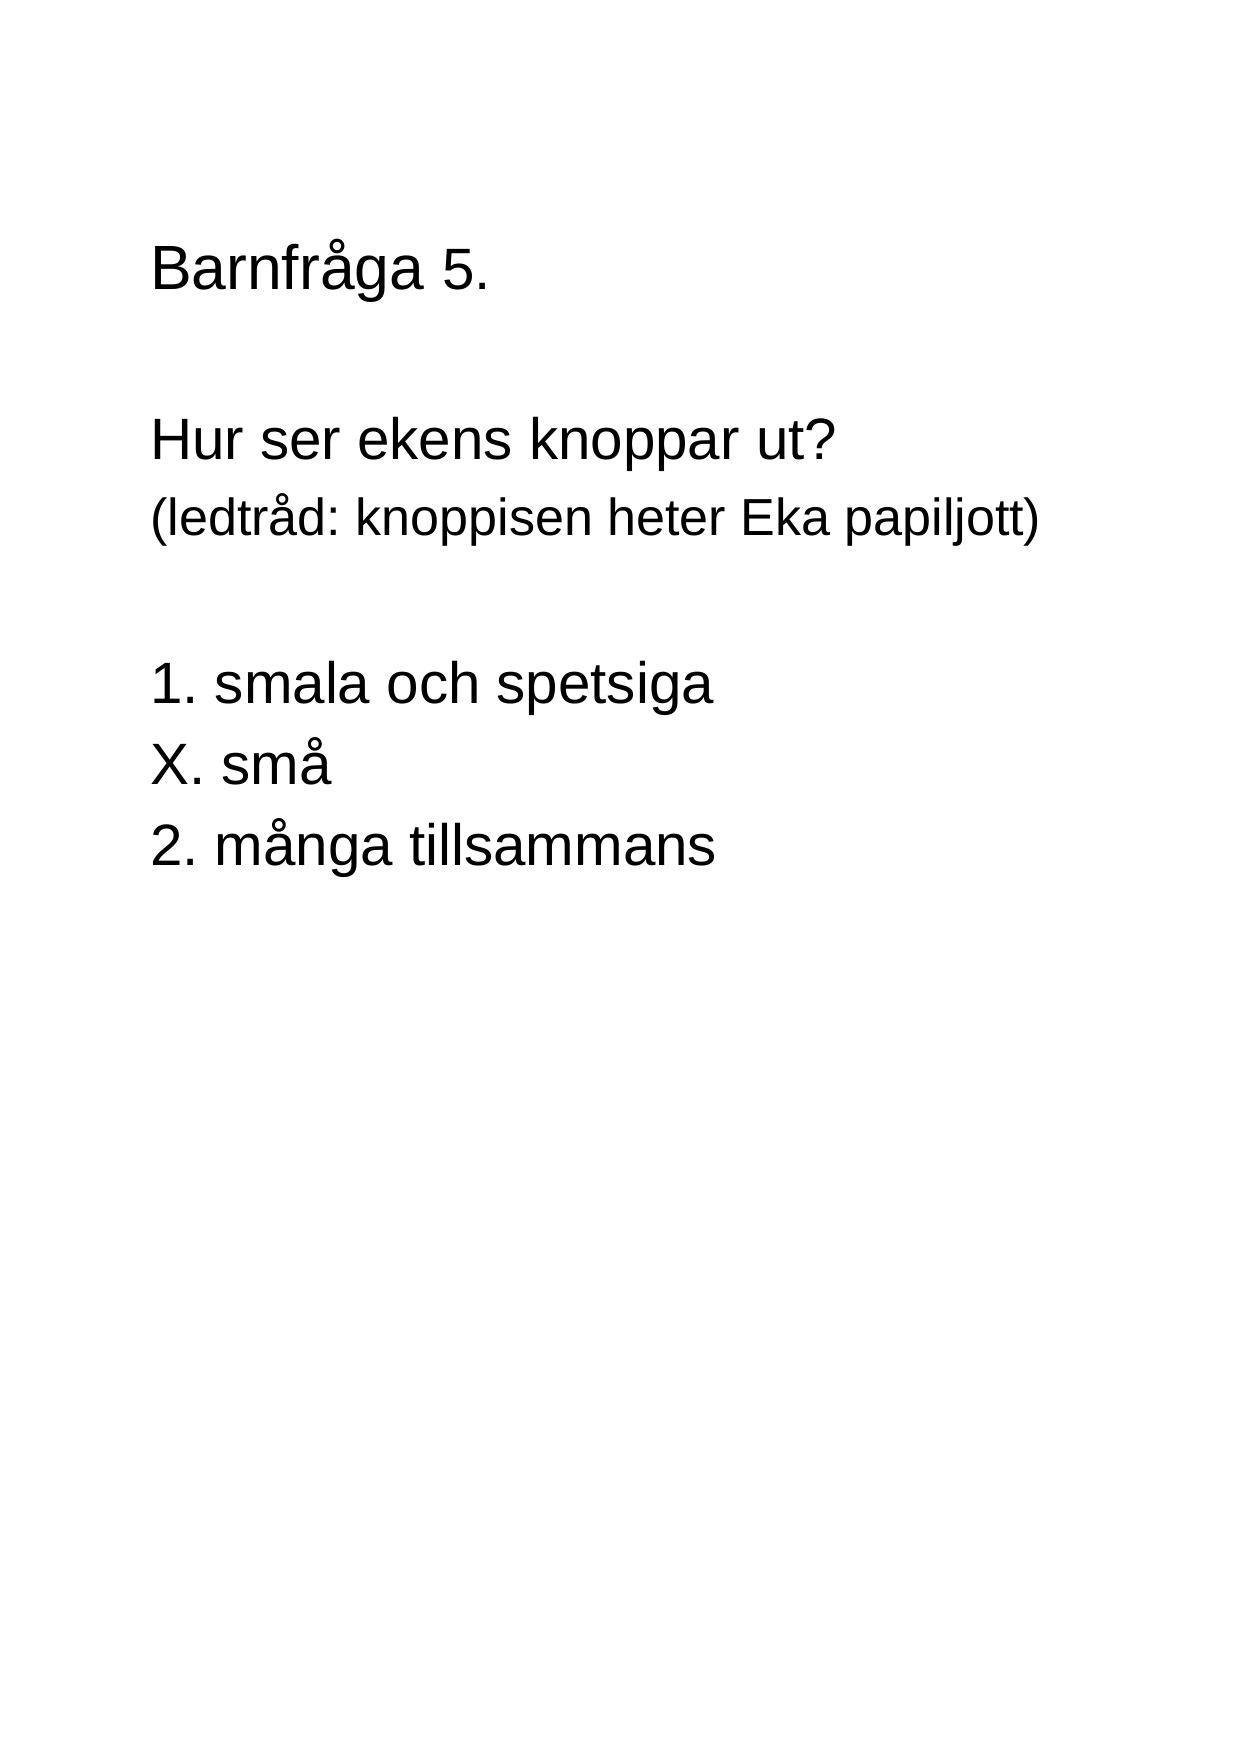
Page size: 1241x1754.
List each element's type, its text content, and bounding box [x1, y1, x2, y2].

text 1. smala och spetsiga [150, 655, 1090, 715]
text Barnfråga 5. [150, 238, 1090, 303]
text X. små [150, 736, 1090, 797]
text Hur ser ekens knoppar ut? [150, 411, 1090, 472]
text 2. många tillsammans [150, 817, 1090, 878]
text (ledtråd: knoppisen heter Eka papiljott) [150, 492, 1090, 546]
